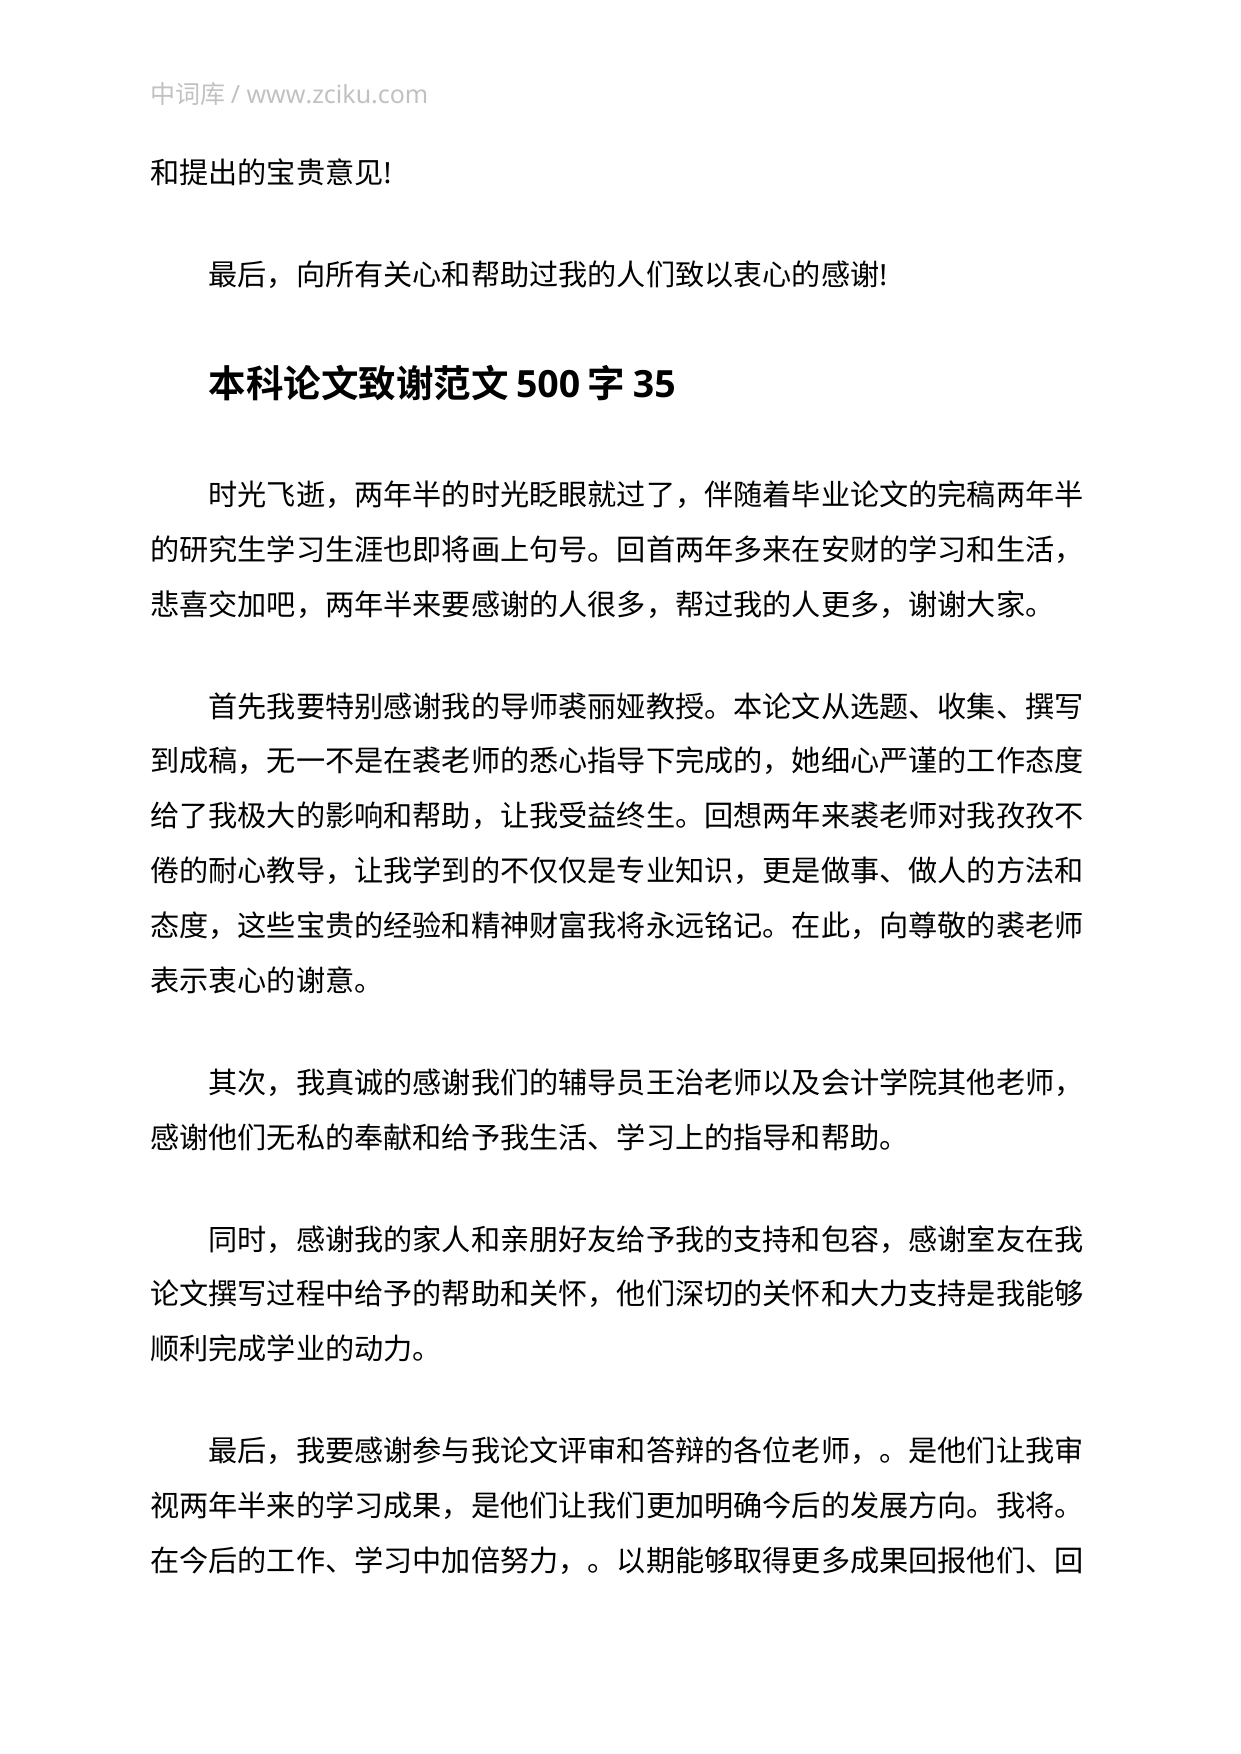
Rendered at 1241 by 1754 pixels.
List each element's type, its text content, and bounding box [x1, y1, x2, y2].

text 首先我要特别感谢我的导师裘丽娅教授。本论文从选题、收集、撰写到成稿，无一不是在裘老师的悉心指导下完成的，她细心严谨的工作态度给了我极大的影响和帮助，让我受益终生。回想两年来裘老师对我孜孜不倦的耐心教导，让我学到的不仅仅是专业知识，更是做事、做人的方法和态度，这些宝贵的经验和精神财富我将永远铭记。在此，向尊敬的裘老师表示衷心的谢意。 [150, 683, 1090, 1000]
text 其次，我真诚的感谢我们的辅导员王治老师以及会计学院其他老师，感谢他们无私的奉献和给予我生活、学习上的指导和帮助。 [150, 1059, 1090, 1157]
text 时光飞逝，两年半的时光眨眼就过了，伴随着毕业论文的完稿两年半的研究生学习生涯也即将画上句号。回首两年多来在安财的学习和生活，悲喜交加吧，两年半来要感谢的人很多，帮过我的人更多，谢谢大家。 [150, 472, 1090, 624]
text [150, 150, 1090, 192]
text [150, 1428, 1090, 1580]
text 最后，向所有关心和帮助过我的人们致以衷心的感谢! [150, 252, 1090, 294]
text 同时，感谢我的家人和亲朋好友给予我的支持和包容，感谢室友在我论文撰写过程中给予的帮助和关怀，他们深切的关怀和大力支持是我能够顺利完成学业的动力。 [150, 1216, 1090, 1368]
text 本科论文致谢范文500字35 [150, 354, 1090, 408]
